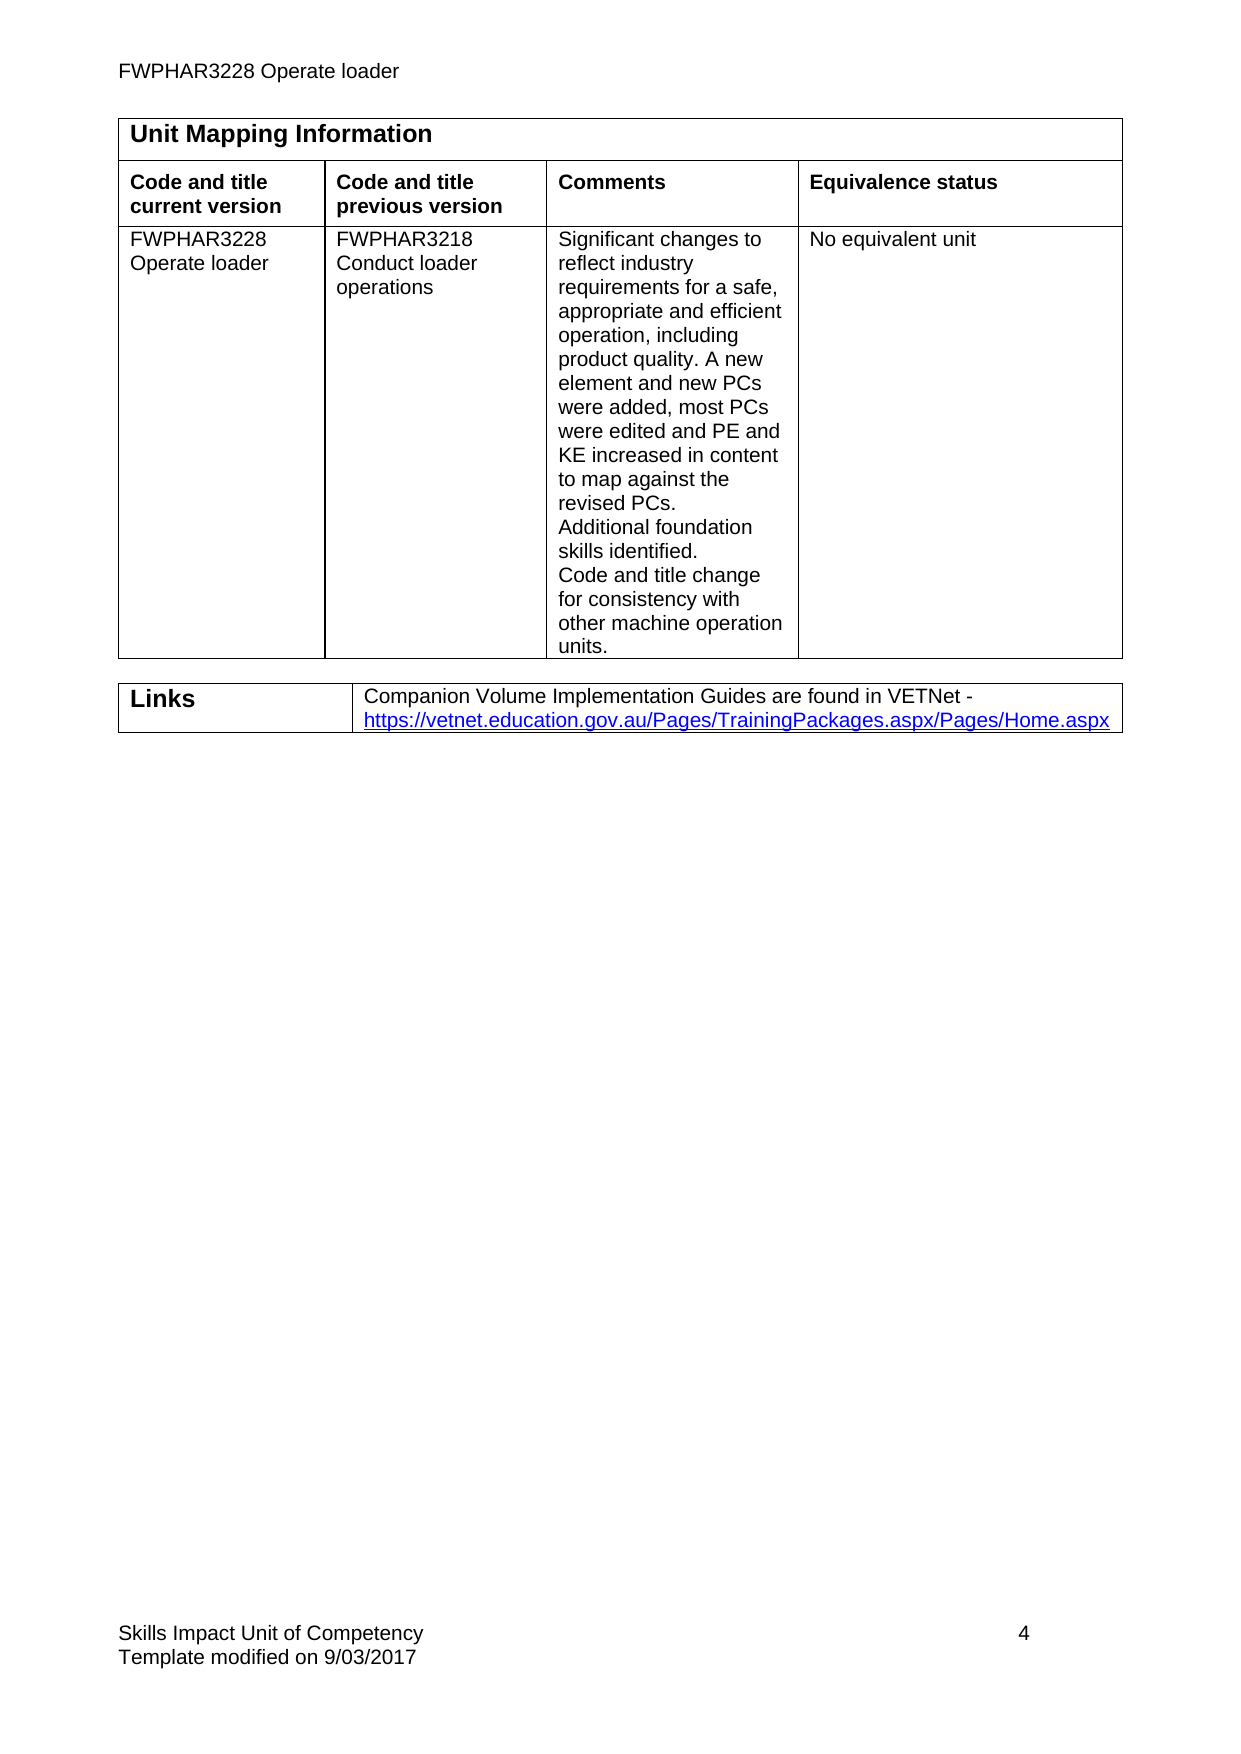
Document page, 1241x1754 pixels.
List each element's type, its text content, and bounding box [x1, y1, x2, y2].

table_cell FWPHAR3218 Conduct loader operations [326, 227, 546, 658]
table_header Links [119, 684, 352, 732]
table_cell Equivalence status [799, 161, 1122, 226]
table_cell Comments [547, 161, 798, 226]
table_cell No equivalent unit [799, 227, 1122, 658]
table_header Unit Mapping Information [119, 119, 1122, 160]
table_cell Significant changes to reflect industry requirements for a safe, appropriate and efficient operation, including product quality. A new element and new PCs were added, most PCs were edited and PE and KE increased in content to map against the revised PCs. Additional foundation skills identified. Code and title change for consistency with other machine operation units. [547, 227, 798, 658]
table_cell Code and title current version [119, 161, 324, 226]
table_header Companion Volume Implementation Guides are found in VETNet - https://vetnet.education.gov.au/Pages/TrainingPackages.aspx/Pages/Home.aspx [353, 684, 1122, 732]
table_cell FWPHAR3228 Operate loader [119, 227, 324, 658]
table_cell Code and title previous version [326, 161, 546, 226]
